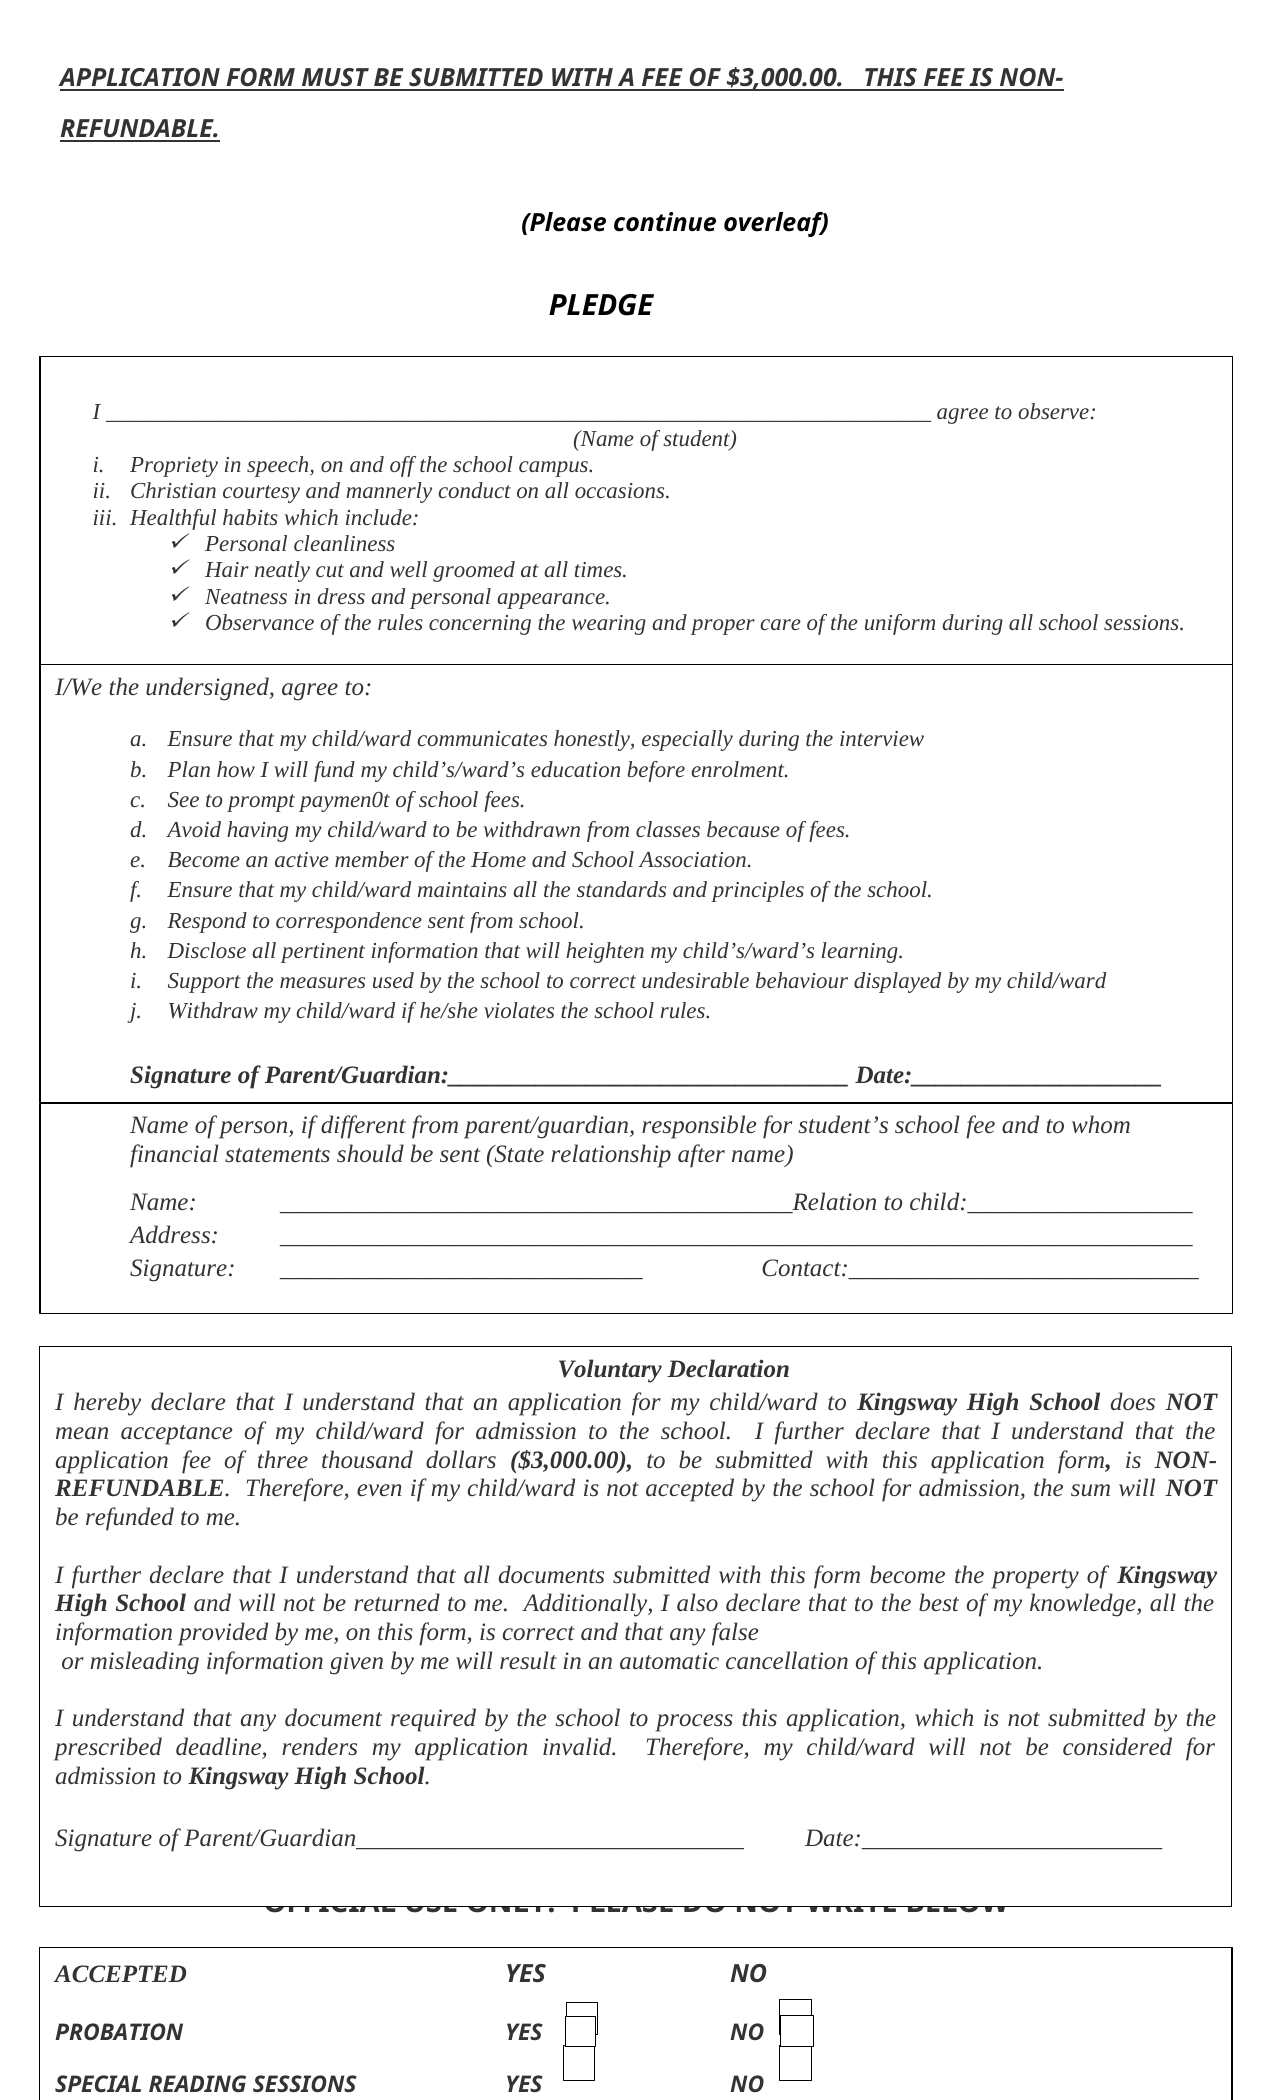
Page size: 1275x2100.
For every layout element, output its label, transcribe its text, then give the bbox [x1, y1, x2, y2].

text APPLICATION FORM MUST BE SUBMITTED WITH A FEE OF $3,000.00. THIS FEE IS NON-REFUNDABLE. [60, 60, 1215, 145]
text (Please continue overleaf) [60, 205, 1215, 239]
